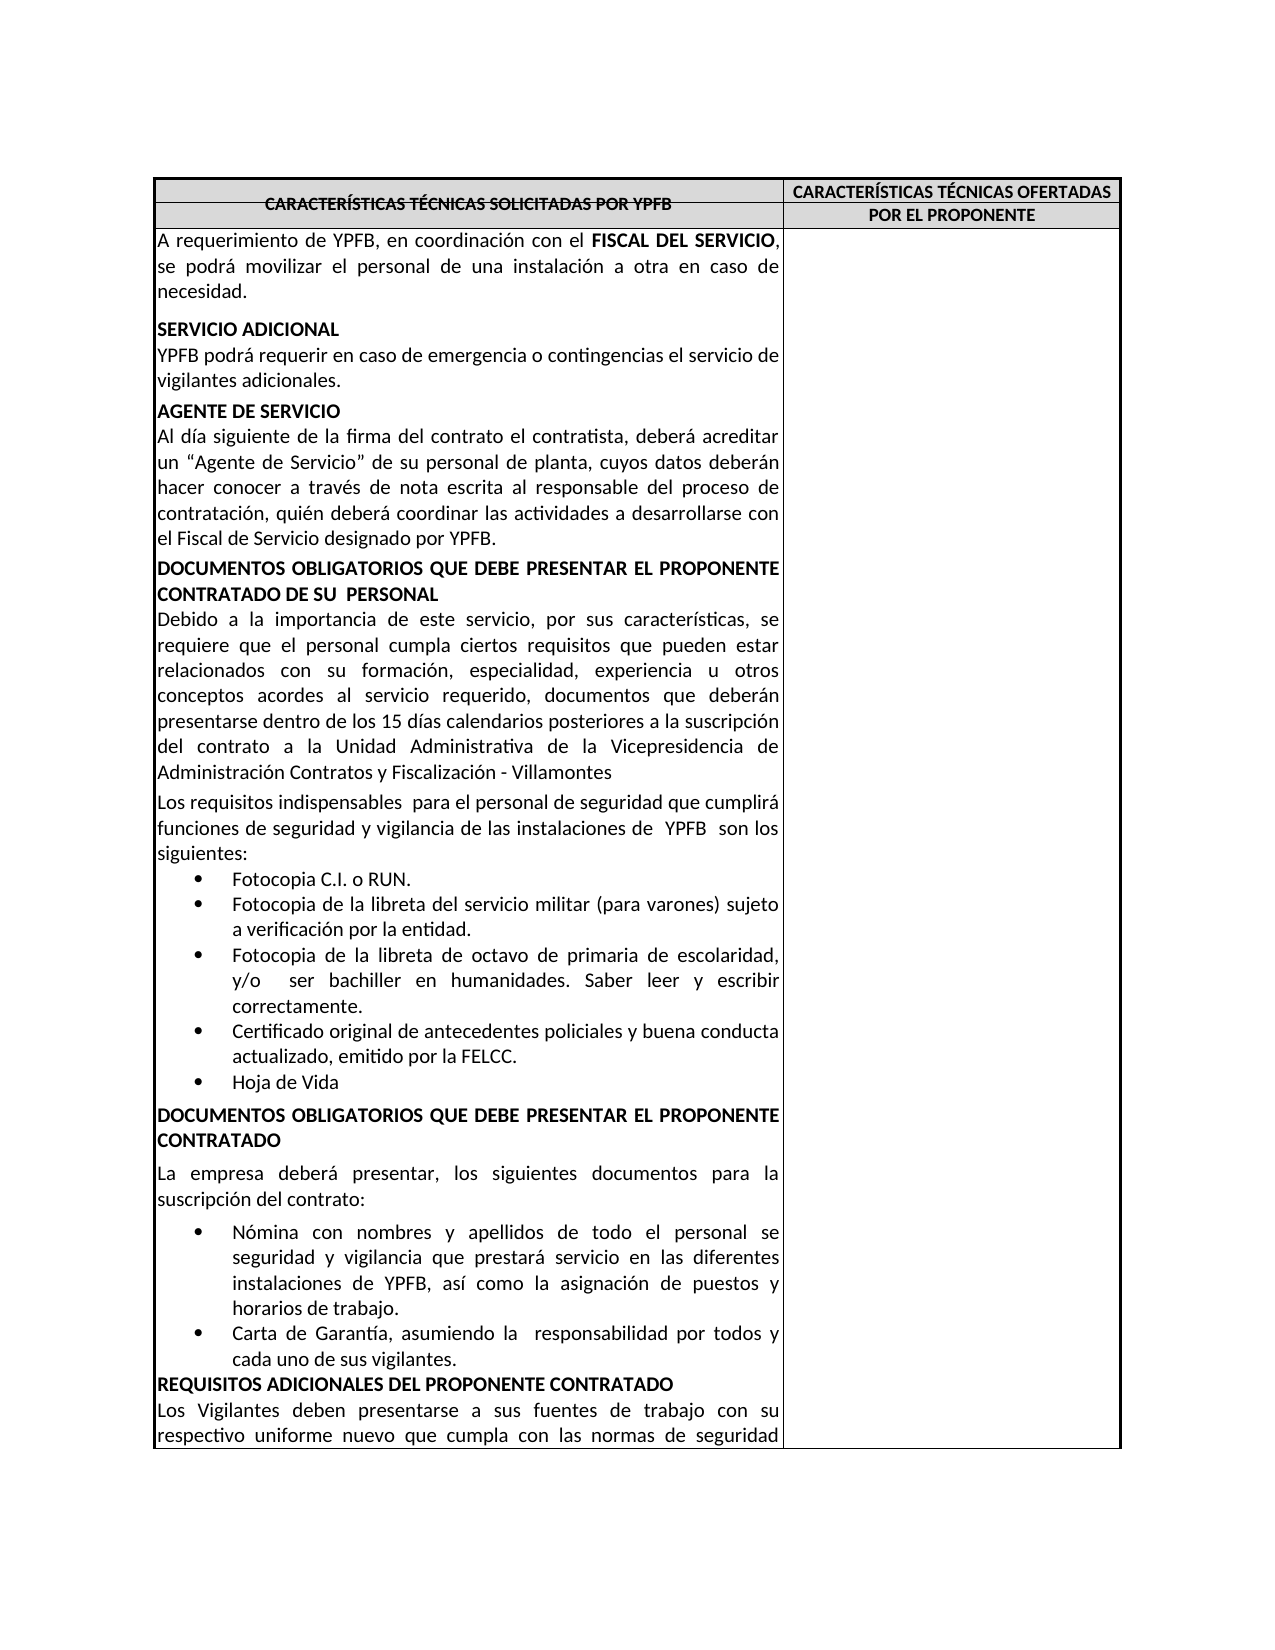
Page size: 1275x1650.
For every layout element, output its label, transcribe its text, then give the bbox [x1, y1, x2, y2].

table_cell [784, 203, 1119, 228]
table_cell [784, 229, 1119, 1448]
table_header CARACTERÍSTICAS TÉCNICAS OFERTADAS POR EL PROPONENTE (Describir su propuesta en base a lo solicitado por YPFB) [784, 180, 1119, 202]
table_header CARACTERÍSTICAS TÉCNICAS SOLICITADAS POR YPFB [156, 180, 783, 202]
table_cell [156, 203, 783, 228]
